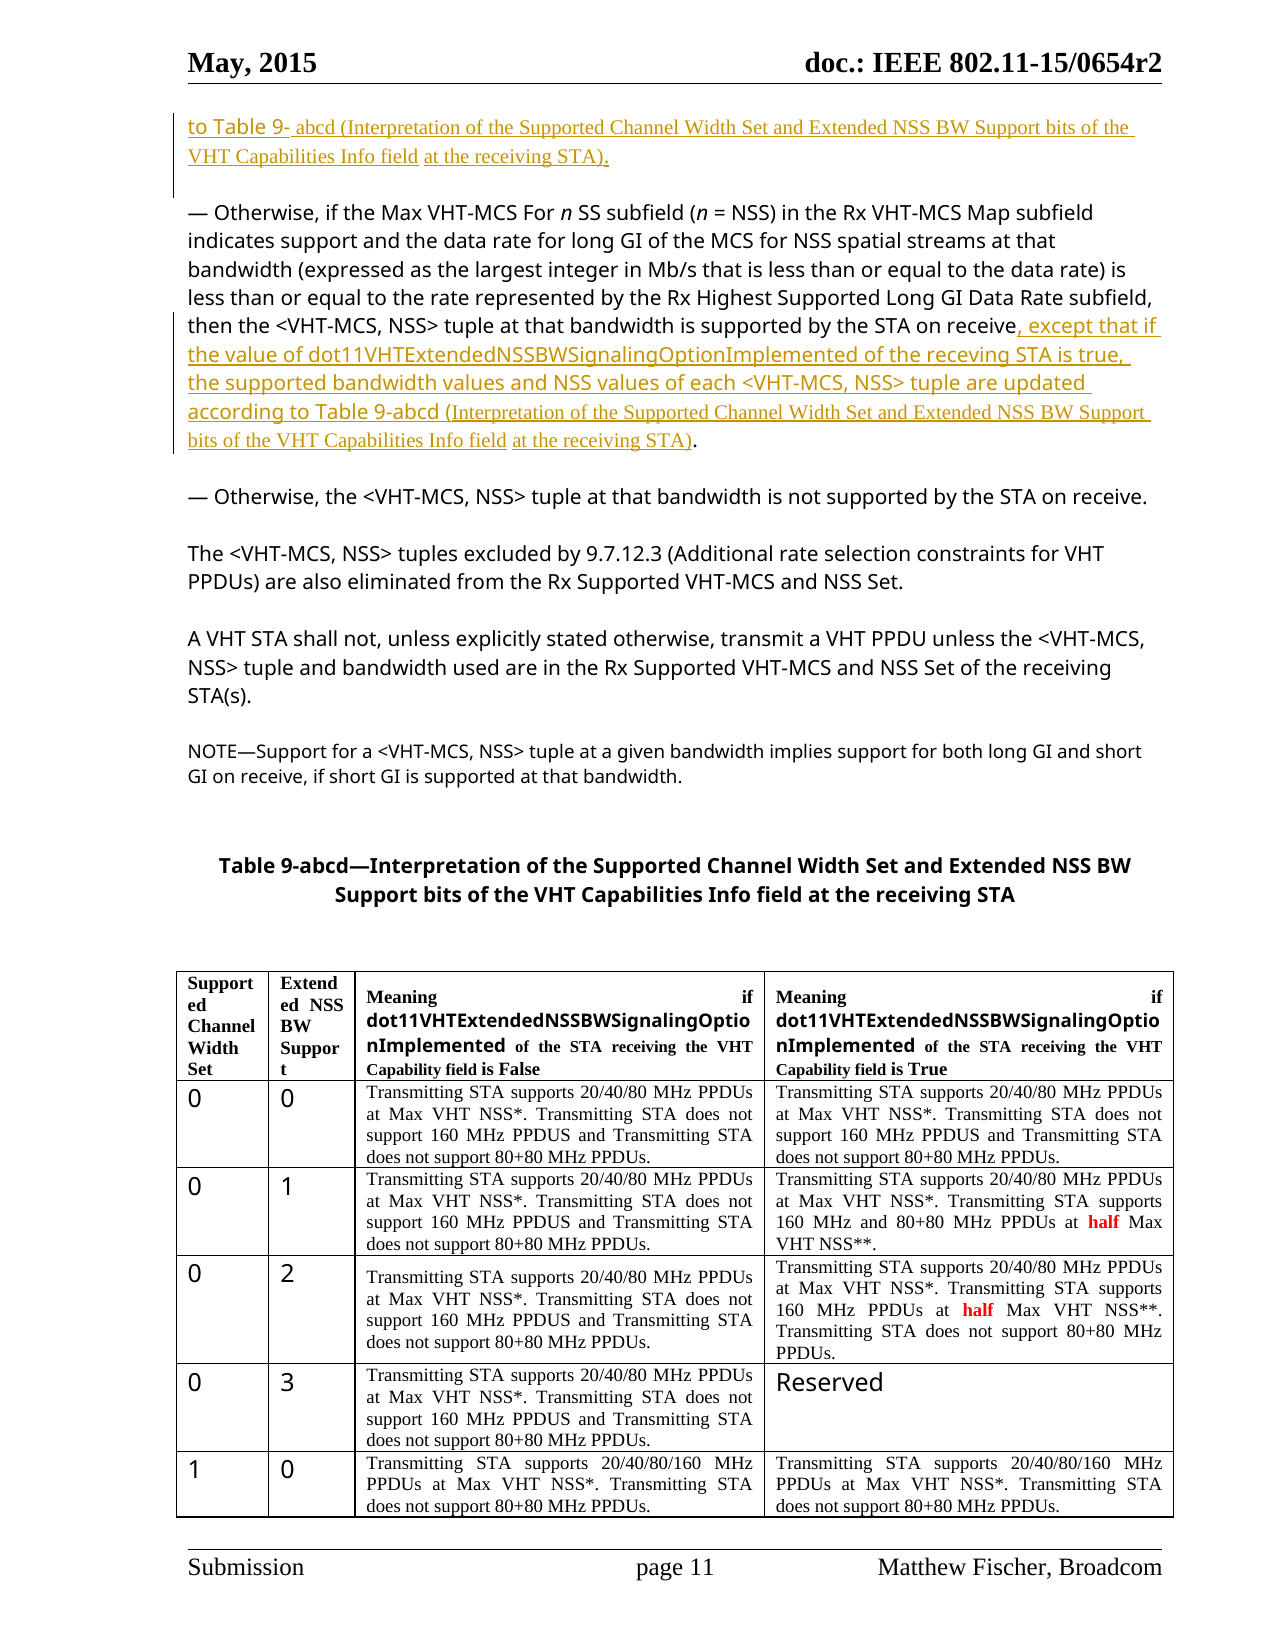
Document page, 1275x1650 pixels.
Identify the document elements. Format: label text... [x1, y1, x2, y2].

table_cell 0 [177, 1256, 268, 1363]
text A VHT STA shall not, unless explicitly stated otherwise, transmit a VHT PPDU unless the <VHT-MCS, NSS> tuple and bandwidth used are in the Rx Supported VHT-MCS and NSS Set of the receiving STA(s). [187, 624, 1162, 710]
table_header Meaning if dot11VHTExtendedNSSBWSignalingOptionImplemented of the STA receiving the VHT Capability field is False [356, 972, 764, 1080]
table_cell Transmitting STA supports 20/40/80 MHz PPDUs at Max VHT NSS*. Transmitting STA supports 160 MHz and 80+80 MHz PPDUs at half Max VHT NSS**. [765, 1168, 1173, 1254]
table_cell 0 [177, 1364, 268, 1451]
table_cell 0 [177, 1168, 268, 1254]
text Table 9-abcd—Interpretation of the Supported Channel Width Set and Extended NSS BW Support bits of the VHT Capabilities Info field at the receiving STA [187, 852, 1162, 908]
table_header Meaning if dot11VHTExtendedNSSBWSignalingOptionImplemented of the STA receiving the VHT Capability field is True [765, 972, 1173, 1080]
text — Otherwise, the <VHT-MCS, NSS> tuple at that bandwidth is not supported by the STA on receive. [187, 482, 1162, 511]
table_cell Transmitting STA supports 20/40/80 MHz PPDUs at Max VHT NSS*. Transmitting STA does not support 160 MHz PPDUS and Transmitting STA does not support 80+80 MHz PPDUs. [765, 1081, 1173, 1167]
table_cell 3 [269, 1364, 354, 1451]
table_cell 0 [177, 1081, 268, 1167]
table_cell 1 [269, 1168, 354, 1254]
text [187, 112, 1162, 169]
table_cell 0 [269, 1452, 354, 1516]
table_cell Transmitting STA supports 20/40/80 MHz PPDUs at Max VHT NSS*. Transmitting STA does not support 160 MHz PPDUS and Transmitting STA does not support 80+80 MHz PPDUs. [356, 1256, 764, 1363]
text NOTE—Support for a <VHT-MCS, NSS> tuple at a given bandwidth implies support for both long GI and short GI on receive, if short GI is supported at that bandwidth. [187, 738, 1162, 789]
table_cell Transmitting STA supports 20/40/80/160 MHz PPDUs at Max VHT NSS*. Transmitting STA does not support 80+80 MHz PPDUs. [765, 1452, 1173, 1516]
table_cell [356, 1452, 764, 1516]
table_cell Reserved [765, 1364, 1173, 1451]
table_header Extended NSS BW Support [269, 972, 354, 1080]
table_cell Transmitting STA supports 20/40/80 MHz PPDUs at Max VHT NSS*. Transmitting STA supports 160 MHz PPDUs at half Max VHT NSS**. Transmitting STA does not support 80+80 MHz PPDUs. [765, 1256, 1173, 1363]
table_header Supported Channel Width Set [177, 972, 268, 1080]
table_cell Transmitting STA supports 20/40/80 MHz PPDUs at Max VHT NSS*. Transmitting STA does not support 160 MHz PPDUS and Transmitting STA does not support 80+80 MHz PPDUs. [356, 1168, 764, 1254]
table_cell 0 [269, 1081, 354, 1167]
text The <VHT-MCS, NSS> tuples excluded by 9.7.12.3 (Additional rate selection constraints for VHT PPDUs) are also eliminated from the Rx Supported VHT-MCS and NSS Set. [187, 539, 1162, 596]
text — Otherwise, if the Max VHT-MCS For n SS subfield (n = NSS) in the Rx VHT-MCS Map subfield indicates support and the data rate for long GI of the MCS for NSS spatial streams at that bandwidth (expressed as the largest integer in Mb/s that is less than or equal to the data rate) is less than or equal to the rate represented by the Rx Highest Supported Long GI Data Rate subfield, then the <VHT-MCS, NSS> tuple at that bandwidth is supported by the STA on receive . [187, 198, 1162, 454]
table_cell Transmitting STA supports 20/40/80 MHz PPDUs at Max VHT NSS*. Transmitting STA does not support 160 MHz PPDUS and Transmitting STA does not support 80+80 MHz PPDUs. [356, 1081, 764, 1167]
table_cell 2 [269, 1256, 354, 1363]
table_cell 1 [177, 1452, 268, 1516]
table_cell Transmitting STA supports 20/40/80 MHz PPDUs at Max VHT NSS*. Transmitting STA does not support 160 MHz PPDUS and Transmitting STA does not support 80+80 MHz PPDUs. [356, 1364, 764, 1451]
